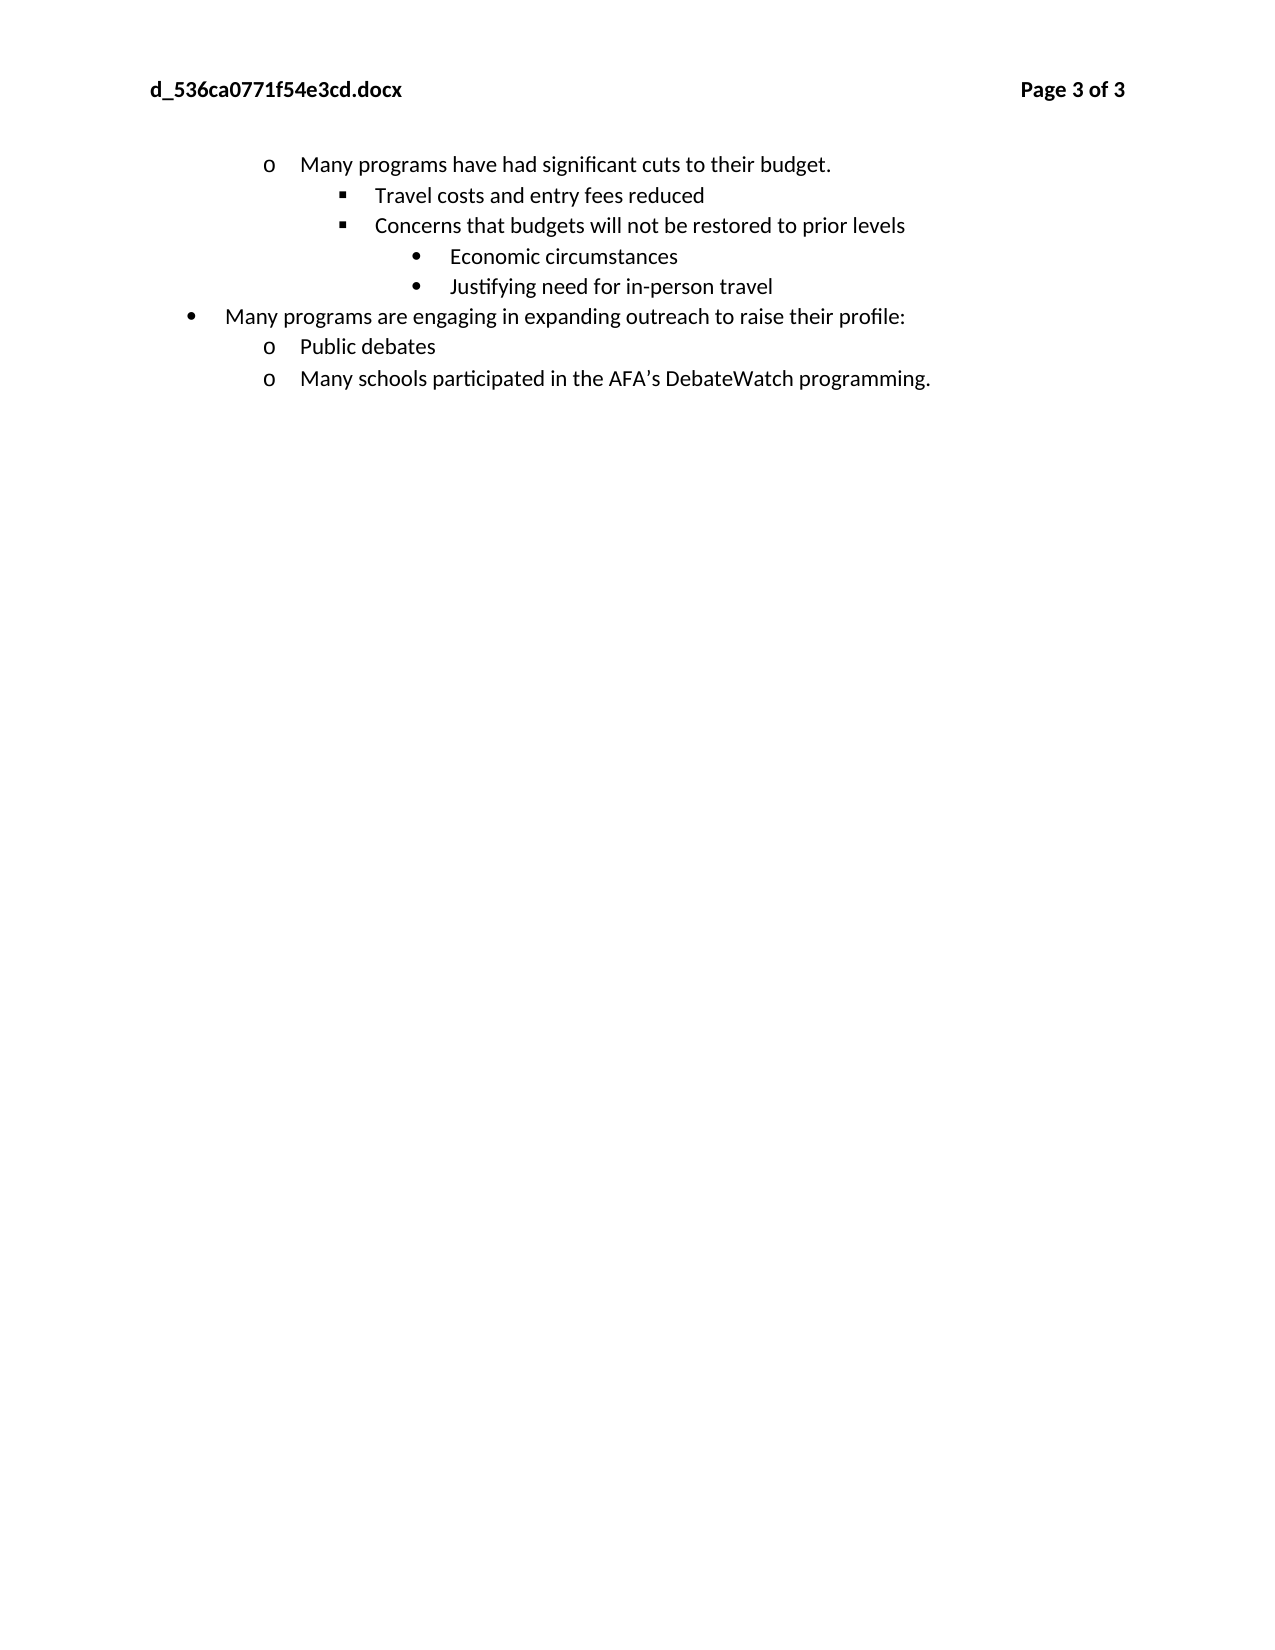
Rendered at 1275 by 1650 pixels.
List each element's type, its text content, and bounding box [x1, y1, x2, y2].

list Economic circumstances [412, 242, 1125, 270]
list Justifying need for in-person travel [412, 272, 1125, 300]
list Concerns that budgets will not be restored to prior levels [337, 212, 1125, 240]
list Travel costs and entry fees reduced [337, 181, 1125, 209]
list Many programs have had significant cuts to their budget. [262, 150, 1125, 179]
list Public debates [262, 332, 1125, 362]
list Many schools participated in the AFA’s DebateWatch programming. [262, 364, 1125, 393]
list Many programs are engaging in expanding outreach to raise their profile: [187, 302, 1125, 330]
